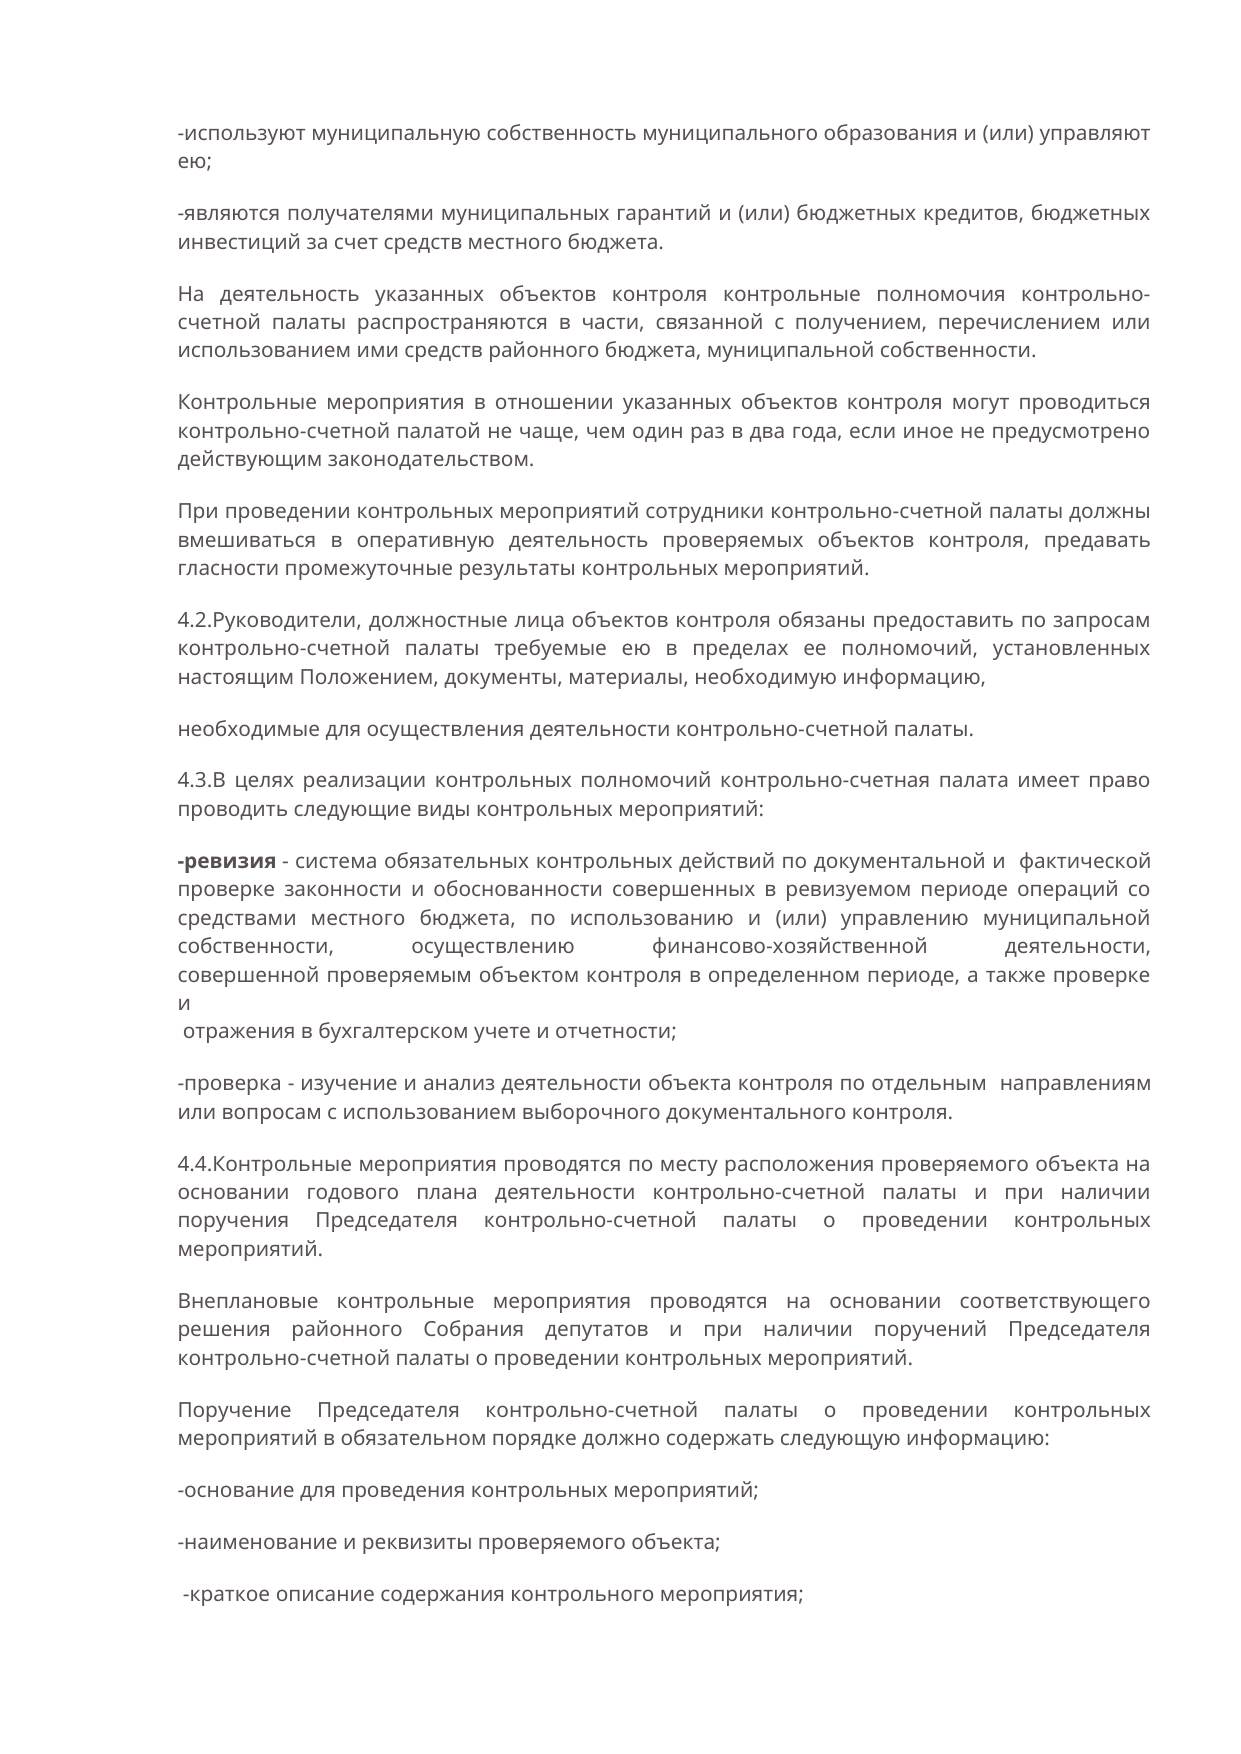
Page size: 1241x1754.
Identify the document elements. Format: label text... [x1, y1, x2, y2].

text При проведении контрольных мероприятий сотрудники контрольно-счетной палаты должны вмешиваться в оперативную деятельность проверяемых объектов контроля, предавать гласности промежуточные результаты контрольных мероприятий. [177, 496, 1152, 582]
text 4.4.Контрольные мероприятия проводятся по месту расположения проверяемого объекта на основании годового плана деятельности контрольно-счетной палаты и при наличии поручения Председателя контрольно-счетной палаты о проведении контрольных мероприятий. [177, 1149, 1152, 1262]
text -краткое описание содержания контрольного мероприятия; [177, 1579, 1152, 1607]
text -являются получателями муниципальных гарантий и (или) бюджетных кредитов, бюджетных инвестиций за счет средств местного бюджета. [177, 198, 1152, 255]
text 4.2.Руководители, должностные лица объектов контроля обязаны предоставить по запросам контрольно-счетной палаты требуемые ею в пределах ее полномочий, установленных настоящим Положением, документы, материалы, необходимую информацию, [177, 605, 1152, 690]
text -наименование и реквизиты проверяемого объекта; [177, 1527, 1152, 1555]
text необходимые для осуществления деятельности контрольно-счетной палаты. [177, 714, 1152, 742]
text Контрольные мероприятия в отношении указанных объектов контроля могут проводиться контрольно-счетной палатой не чаще, чем один раз в два года, если иное не предусмотрено действующим законодательством. [177, 387, 1152, 473]
text -основание для проведения контрольных мероприятий; [177, 1475, 1152, 1503]
text -проверка - изучение и анализ деятельности объекта контроля по отдельным направлениям или вопросам с использованием выборочного документального контроля. [177, 1068, 1152, 1125]
text 4.3.В целях реализации контрольных полномочий контрольно-счетная палата имеет право проводить следующие виды контрольных мероприятий: [177, 766, 1152, 822]
text -используют муниципальную собственность муниципального образования и (или) управляют ею; [177, 118, 1152, 175]
text -ревизия - система обязательных контрольных действий по документальной и фактической проверке законности и обоснованности совершенных в ревизуемом периоде операций со средствами местного бюджета, по использованию и (или) управлению муниципальной собственности, осуществлению финансово-хозяйственной деятельности, совершенной проверяемым объектом контроля в определенном периоде, а также проверке и отражения в бухгалтерском учете и отчетности; [177, 846, 1152, 1045]
text На деятельность указанных объектов контроля контрольные полномочия контрольно-счетной палаты распространяются в части, связанной с получением, перечислением или использованием ими средств районного бюджета, муниципальной собственности. [177, 279, 1152, 364]
text Поручение Председателя контрольно-счетной палаты о проведении контрольных мероприятий в обязательном порядке должно содержать следующую информацию: [177, 1395, 1152, 1452]
text Внеплановые контрольные мероприятия проводятся на основании соответствующего решения районного Собрания депутатов и при наличии поручений Председателя контрольно-счетной палаты о проведении контрольных мероприятий. [177, 1286, 1152, 1371]
